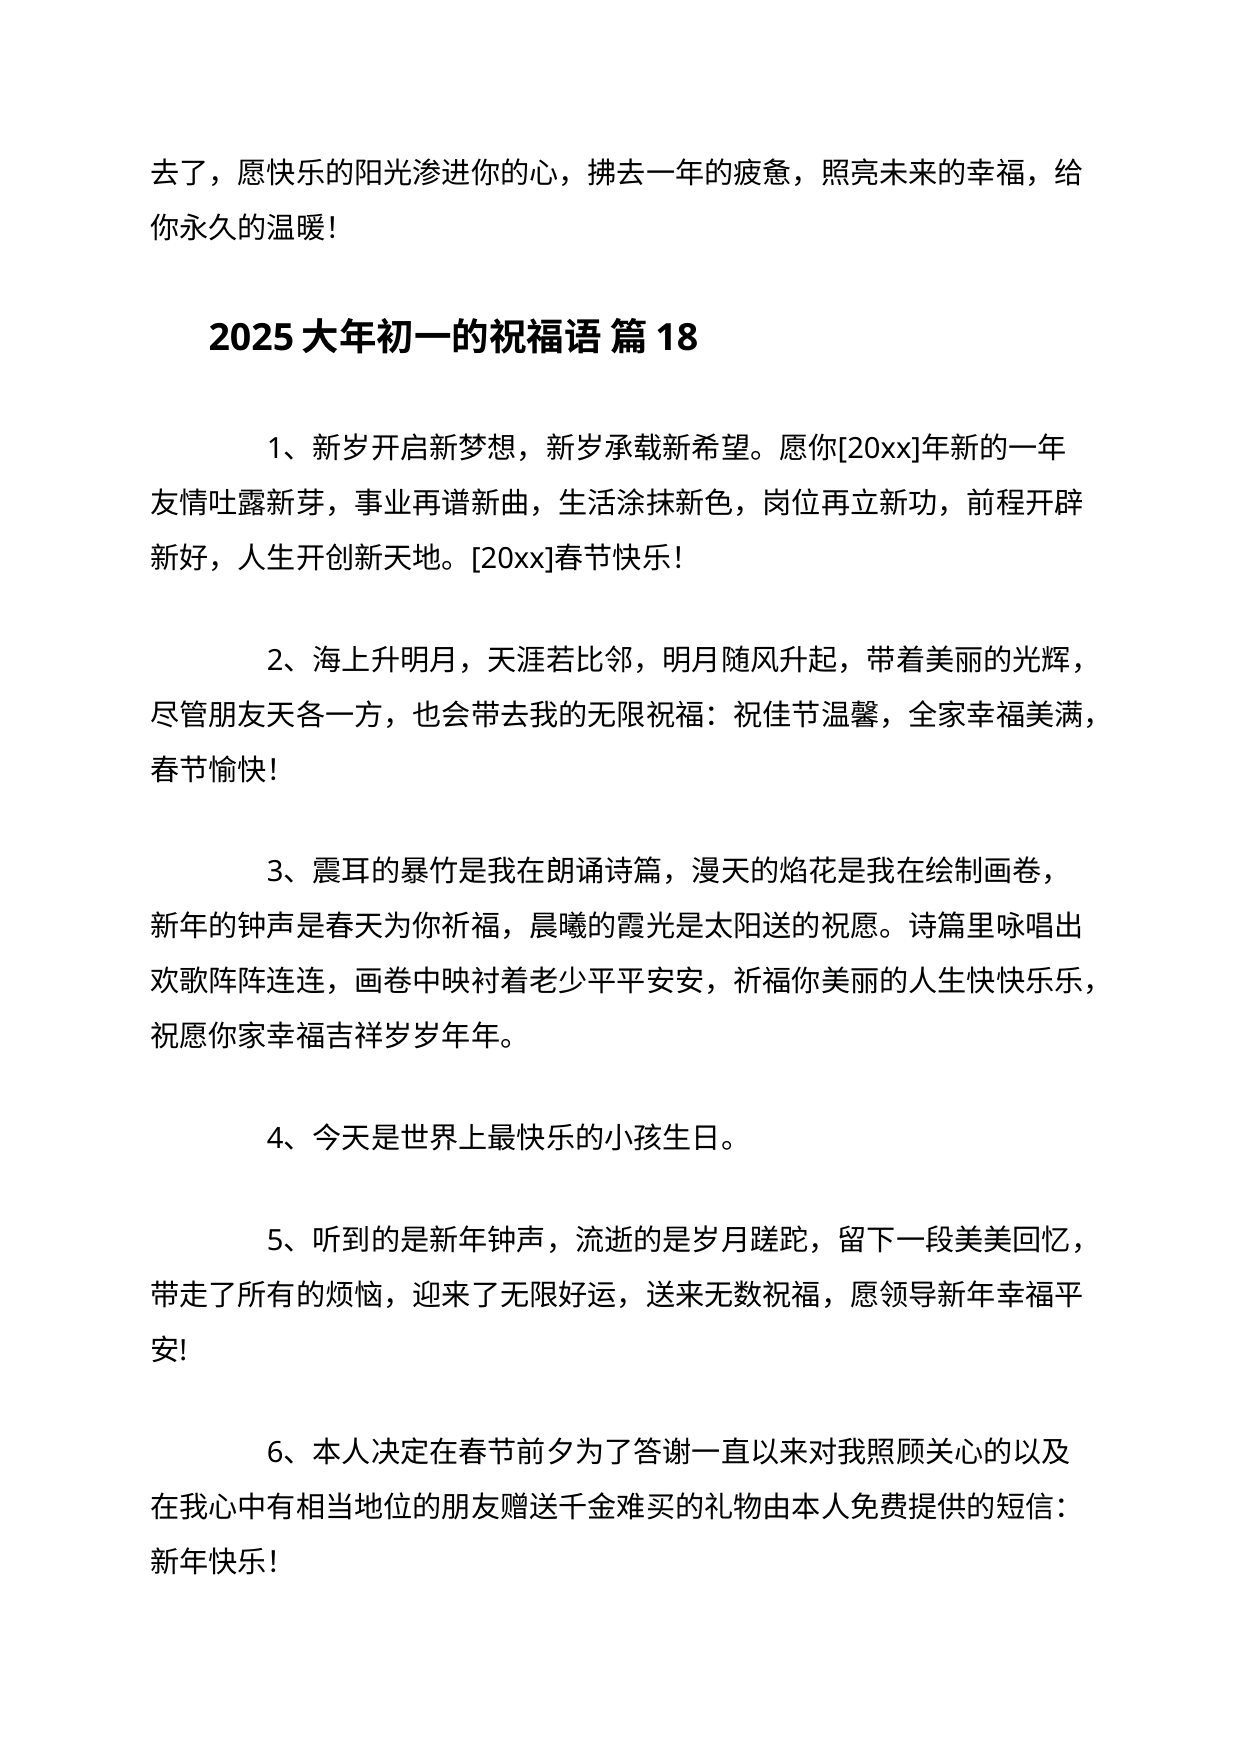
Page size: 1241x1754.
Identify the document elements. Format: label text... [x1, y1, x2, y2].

text 5、听到的是新年钟声，流逝的是岁月蹉跎，留下一段美美回忆，带走了所有的烦恼，迎来了无限好运，送来无数祝福，愿领导新年幸福平安! [150, 1216, 1090, 1369]
text 2、海上升明月，天涯若比邻，明月随风升起，带着美丽的光辉，尽管朋友天各一方，也会带去我的无限祝福：祝佳节温馨，全家幸福美满，春节愉快！ [150, 636, 1090, 788]
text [150, 150, 1090, 247]
text 4、今天是世界上最快乐的小孩生日。 [150, 1114, 1090, 1157]
text 2025大年初一的祝福语 篇18 [150, 307, 1090, 361]
text 1、新岁开启新梦想，新岁承载新希望。愿你[20xx]年新的一年友情吐露新芽，事业再谱新曲，生活涂抹新色，岗位再立新功，前程开辟新好，人生开创新天地。[20xx]春节快乐！ [150, 424, 1090, 577]
text 3、震耳的暴竹是我在朗诵诗篇，漫天的焰花是我在绘制画卷，新年的钟声是春天为你祈福，晨曦的霞光是太阳送的祝愿。诗篇里咏唱出欢歌阵阵连连，画卷中映衬着老少平平安安，祈福你美丽的人生快快乐乐，祝愿你家幸福吉祥岁岁年年。 [150, 848, 1090, 1055]
text 6、本人决定在春节前夕为了答谢一直以来对我照顾关心的以及在我心中有相当地位的朋友赠送千金难买的礼物由本人免费提供的短信：新年快乐！ [150, 1428, 1090, 1580]
